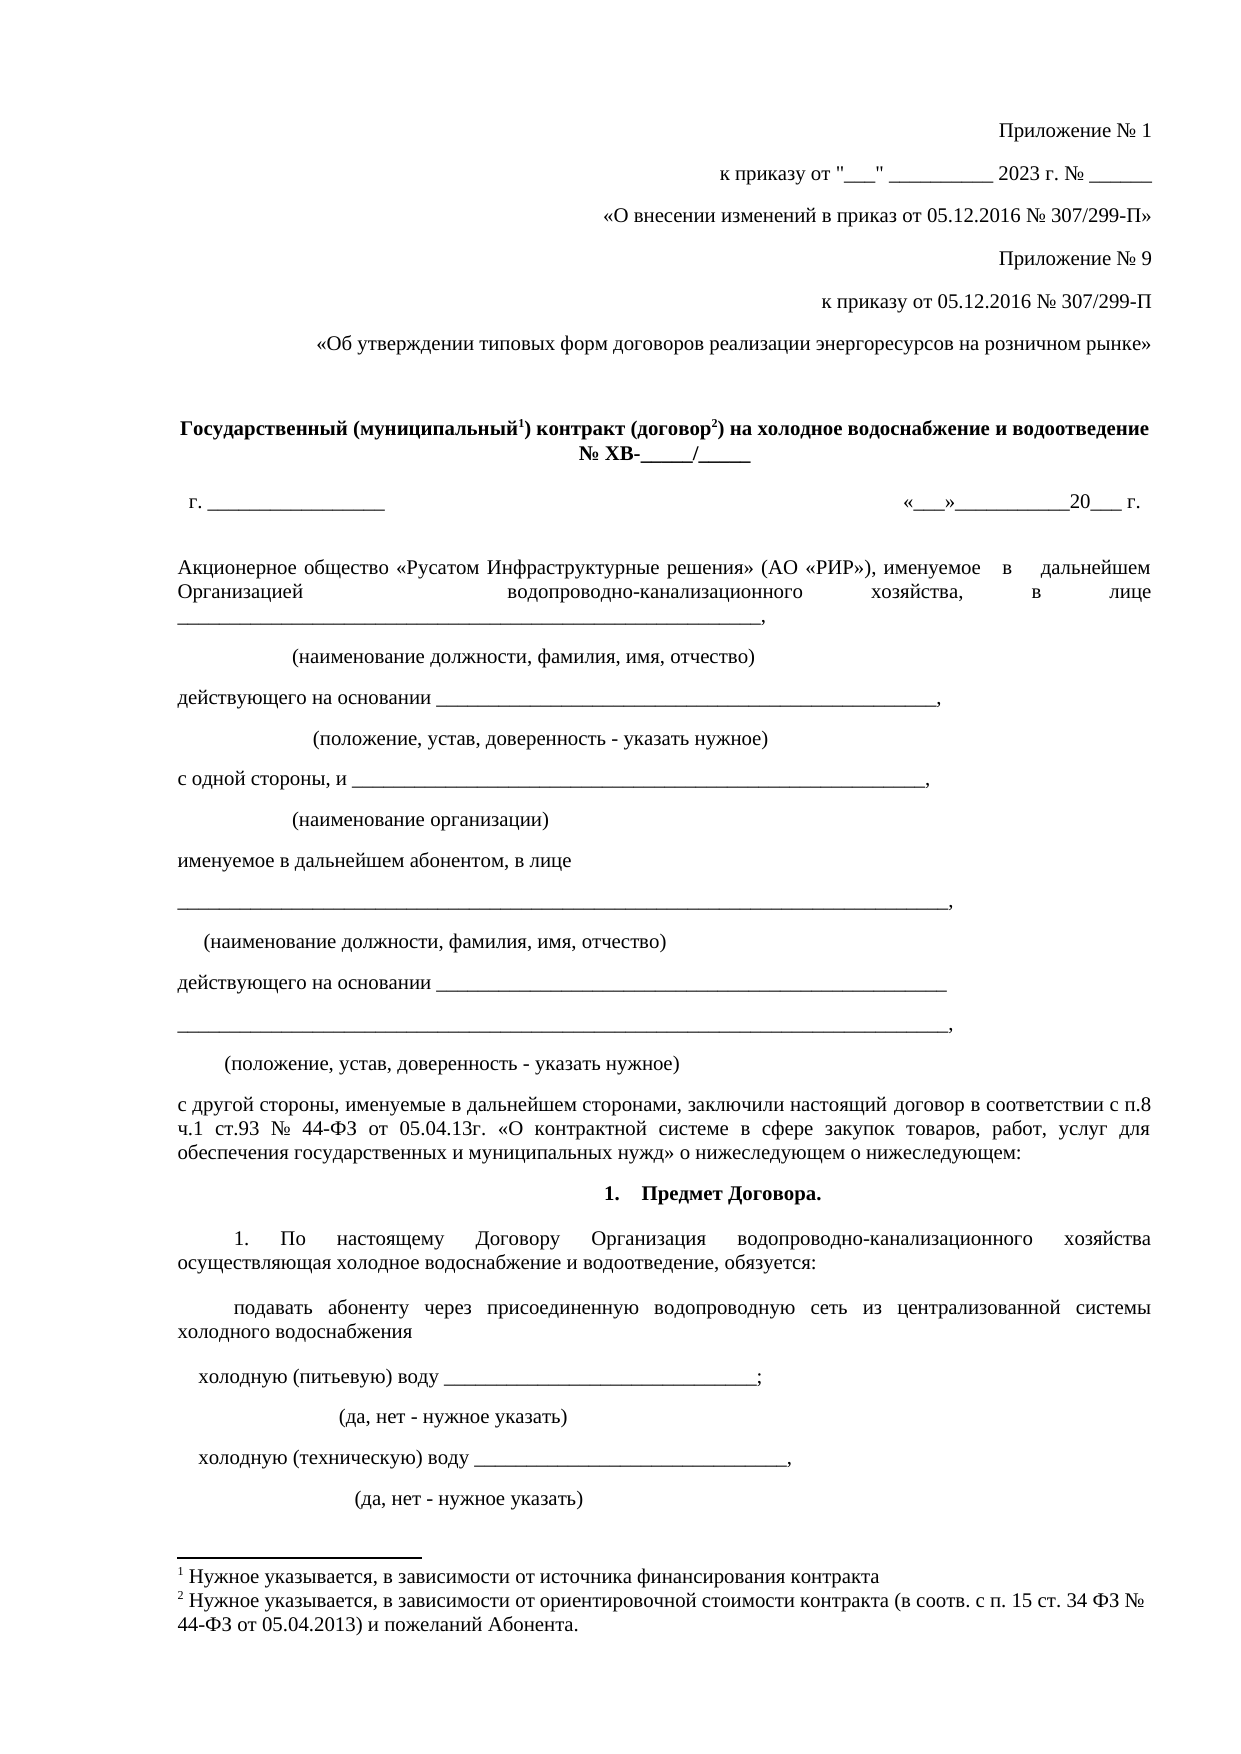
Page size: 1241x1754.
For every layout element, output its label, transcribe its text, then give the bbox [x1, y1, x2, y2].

text 1. По настоящему Договору Организация водопроводно-канализационного хозяйства осуществляющая холодное водоснабжение и водоотведение, обязуется: [177, 1226, 1152, 1274]
text (наименование должности, фамилия, имя, отчество) [177, 929, 1152, 953]
text именуемое в дальнейшем абонентом, в лице [177, 848, 1152, 872]
table_header г. _________________ [177, 489, 663, 513]
text (да, нет - нужное указать) [177, 1404, 1152, 1428]
text Приложение № 1 [177, 118, 1152, 142]
text __________________________________________________________________________, [177, 888, 1152, 912]
text «Об утверждении типовых форм договоров реализации энергоресурсов на розничном рынке» [177, 331, 1152, 355]
text холодную (питьевую) воду ______________________________; [177, 1364, 1152, 1388]
text Приложение № 9 [177, 246, 1152, 270]
text (наименование организации) [177, 807, 1152, 831]
text __________________________________________________________________________, [177, 1011, 1152, 1035]
text Акционерное общество «Русатом Инфраструктурные решения» (АО «РИР»), именуемое в дальнейшем Организацией водопроводно-канализационного хозяйства, в лице ________________________________________________________, [177, 555, 1152, 627]
text (да, нет - нужное указать) [177, 1486, 1152, 1510]
text холодную (техническую) воду ______________________________, [177, 1445, 1152, 1469]
text (положение, устав, доверенность - указать нужное) [177, 1051, 1152, 1075]
text к приказу от "___" __________ 2023 г. № ______ [177, 161, 1152, 185]
text с другой стороны, именуемые в дальнейшем сторонами, заключили настоящий договор в соответствии с п.8 ч.1 ст.93 № 44-ФЗ от 05.04.13г. «О контрактной системе в сфере закупок товаров, работ, услуг для обеспечения государственных и муниципальных нужд» о нижеследующем о нижеследующем: [177, 1092, 1152, 1164]
text Государственный (муниципальный) контракт (договор) на холодное водоснабжение и водоотведение № ХВ-_____/_____ [177, 416, 1152, 464]
text (наименование должности, фамилия, имя, отчество) [177, 644, 1152, 668]
text к приказу от 05.12.2016 № 307/299-П [177, 288, 1152, 313]
text подавать абоненту через присоединенную водопроводную сеть из централизованной системы холодного водоснабжения [177, 1295, 1152, 1343]
table_header «___»___________20___ г. [664, 489, 1152, 513]
list Предмет Договора. [274, 1181, 1152, 1205]
text «О внесении изменений в приказ от 05.12.2016 № 307/299-П» [177, 203, 1152, 227]
text действующего на основании ________________________________________________, [177, 685, 1152, 709]
text действующего на основании _________________________________________________ [177, 970, 1152, 994]
text (положение, устав, доверенность - указать нужное) [177, 726, 1152, 749]
text с одной стороны, и _______________________________________________________, [177, 766, 1152, 790]
